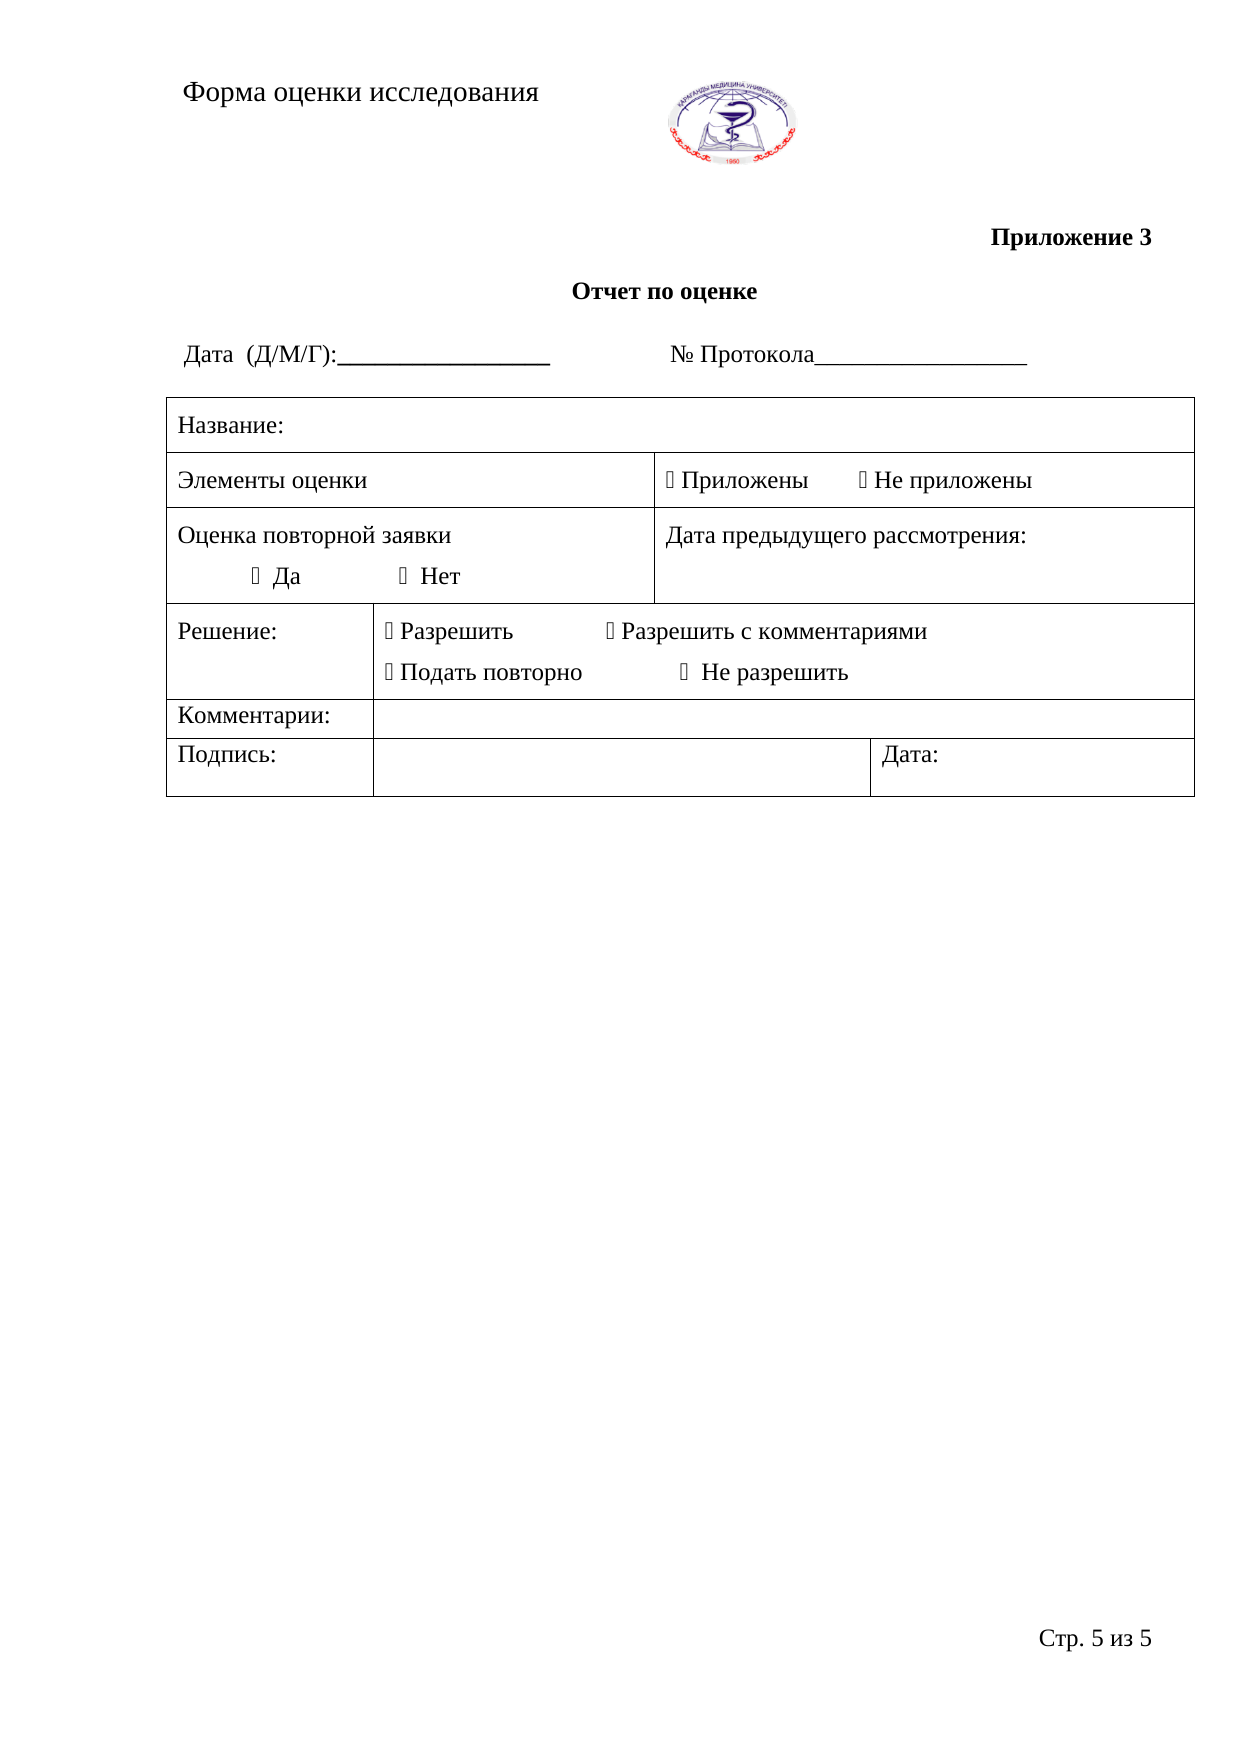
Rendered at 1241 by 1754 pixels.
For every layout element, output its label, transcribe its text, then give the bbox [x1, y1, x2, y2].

table_cell [374, 739, 870, 796]
subtitle Приложение 3 [177, 222, 1152, 251]
table_cell Дата: [871, 739, 1194, 796]
table_cell Дата предыдущего рассмотрения: [655, 508, 1194, 603]
table_cell Оценка повторной заявки Да Нет [167, 508, 654, 603]
table_cell Приложены Не приложены [655, 453, 1194, 507]
table_cell Комментарии: [167, 700, 373, 738]
table_cell Решение: [167, 604, 373, 699]
text Дата (Д/M/Г):_________________ № Протокола_________________ [177, 339, 1152, 368]
table_cell [374, 700, 1194, 738]
picture [663, 73, 798, 165]
table_cell Элементы оценки [167, 453, 654, 507]
table_cell Подпись: [167, 739, 373, 796]
table_header Название: [167, 398, 1194, 452]
subtitle Отчет по оценке [177, 276, 1152, 304]
table_cell Разрешить Разрешить с комментариями Подать повторно Не разрешить [374, 604, 1194, 699]
